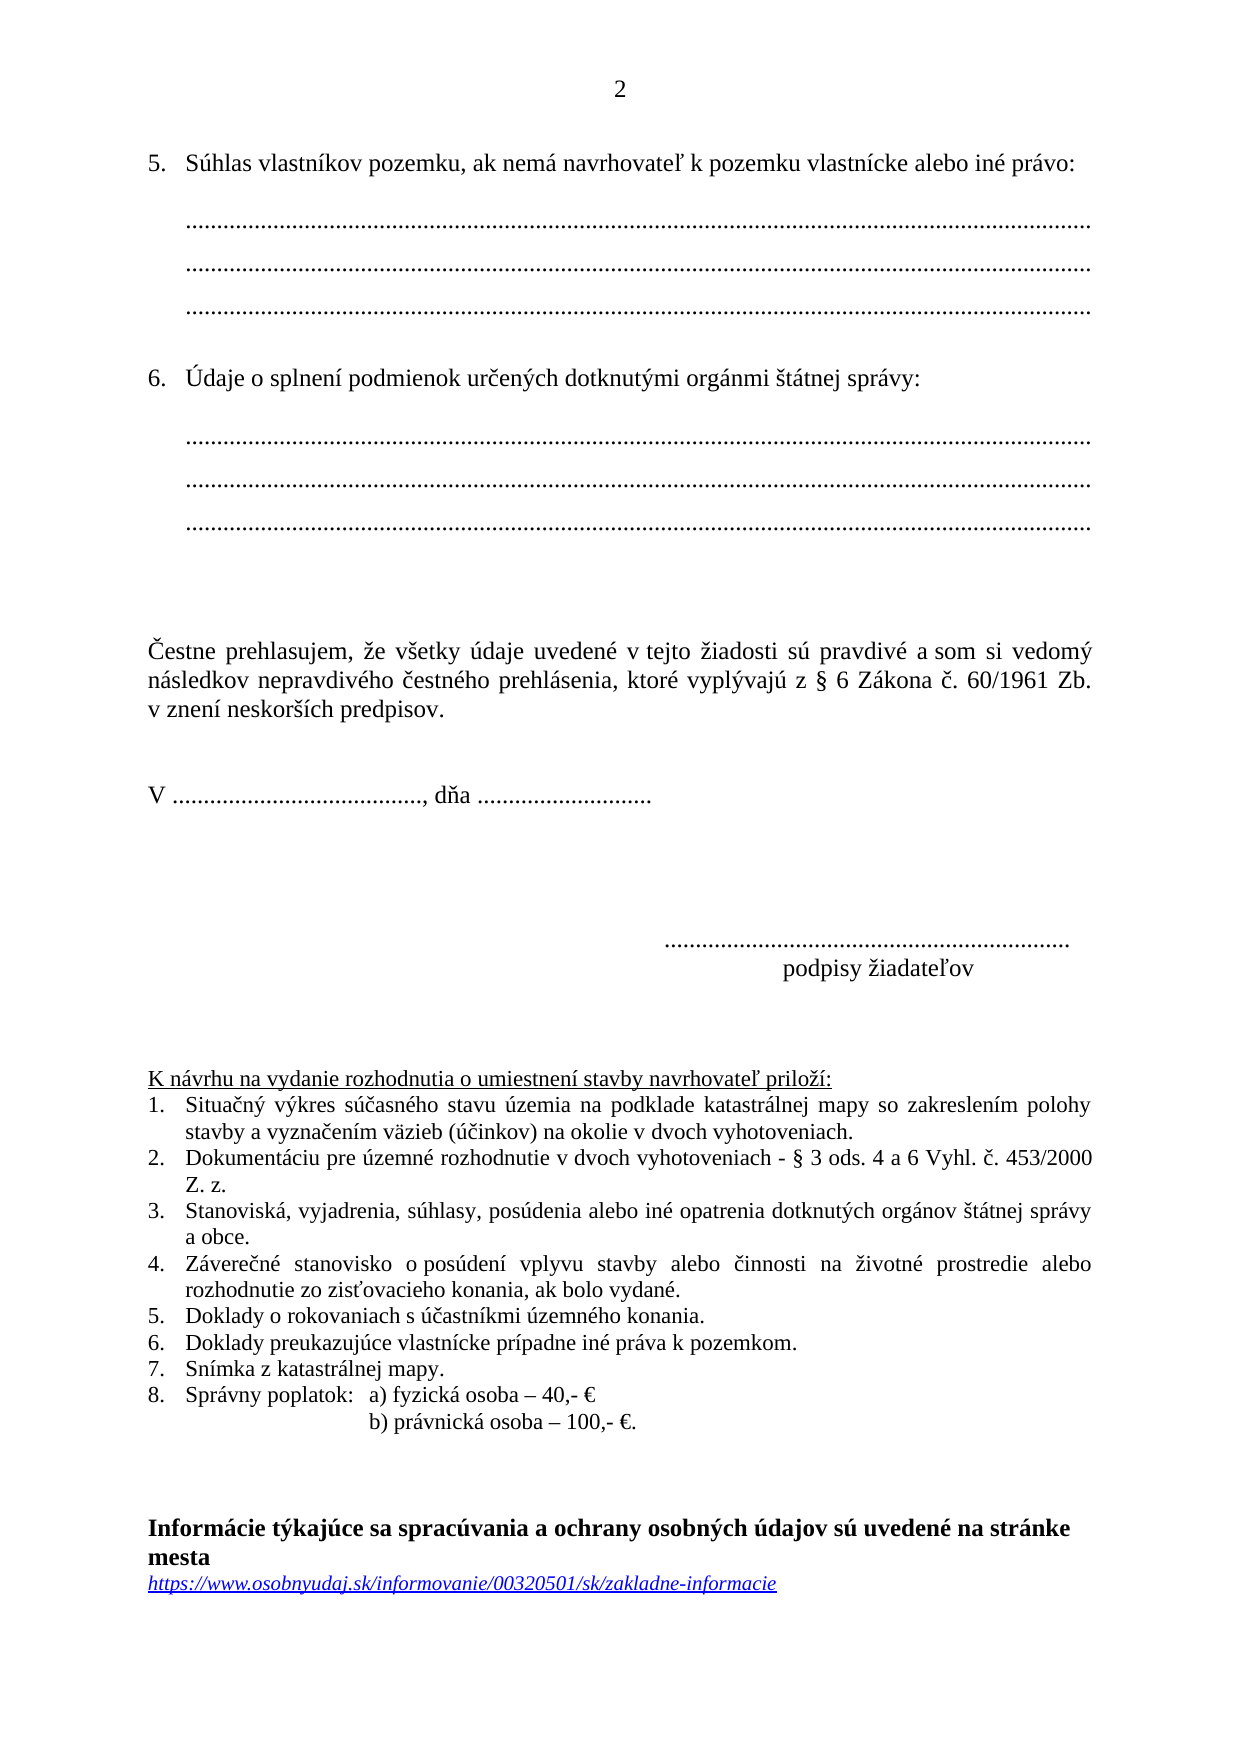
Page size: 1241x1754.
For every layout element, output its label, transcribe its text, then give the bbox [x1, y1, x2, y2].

text Informácie týkajúce sa spracúvania a ochrany osobných údajov sú uvedené na stránke mesta [148, 1513, 1093, 1571]
list Správny poplatok: a) fyzická osoba – 40,- € [148, 1381, 1093, 1408]
text podpisy žiadateľov [148, 953, 1093, 981]
text ................................................................. [148, 924, 1093, 953]
text b) právnická osoba – 100,- €. [369, 1408, 1093, 1434]
text ................................................................................................................................................................................................................................................................................................................................................................................................................................................... [185, 421, 1093, 536]
text https://www.osobnyudaj.sk/informovanie/00320501/sk/zakladne-informacie [148, 1571, 1093, 1595]
list Situačný výkres súčasného stavu územia na podklade katastrálnej mapy so zakreslením polohy stavby a vyznačením väzieb (účinkov) na okolie v dvoch vyhotoveniach. [148, 1092, 1093, 1144]
text K návrhu na vydanie rozhodnutia o umiestnení stavby navrhovateľ priloží: [148, 1065, 1093, 1092]
list Údaje o splnení podmienok určených dotknutými orgánmi štátnej správy: [148, 363, 1093, 392]
list Súhlas vlastníkov pozemku, ak nemá navrhovateľ k pozemku vlastnícke alebo iné právo: [148, 148, 1093, 176]
list Záverečné stanovisko o posúdení vplyvu stavby alebo činnosti na životné prostredie alebo rozhodnutie zo zisťovacieho konania, ak bolo vydané. [148, 1250, 1093, 1302]
text Čestne prehlasujem, že všetky údaje uvedené v tejto žiadosti sú pravdivé a som si vedomý následkov nepravdivého čestného prehlásenia, ktoré vyplývajú z § 6 Zákona č. 60/1961 Zb. v znení neskorších predpisov. [148, 636, 1093, 723]
text V ........................................, dňa ............................ [148, 780, 1093, 809]
list Doklady o rokovaniach s účastníkmi územného konania. [148, 1302, 1093, 1329]
list Doklady preukazujúce vlastnícke prípadne iné práva k pozemkom. [148, 1329, 1093, 1355]
text ................................................................................................................................................................................................................................................................................................................................................................................................................................................... [185, 205, 1093, 320]
list Snímka z katastrálnej mapy. [148, 1355, 1093, 1381]
list Dokumentáciu pre územné rozhodnutie v dvoch vyhotoveniach - § 3 ods. 4 a 6 Vyhl. č. 453/2000 Z. z. [148, 1144, 1093, 1197]
list Stanoviská, vyjadrenia, súhlasy, posúdenia alebo iné opatrenia dotknutých orgánov štátnej správy a obce. [148, 1197, 1093, 1250]
